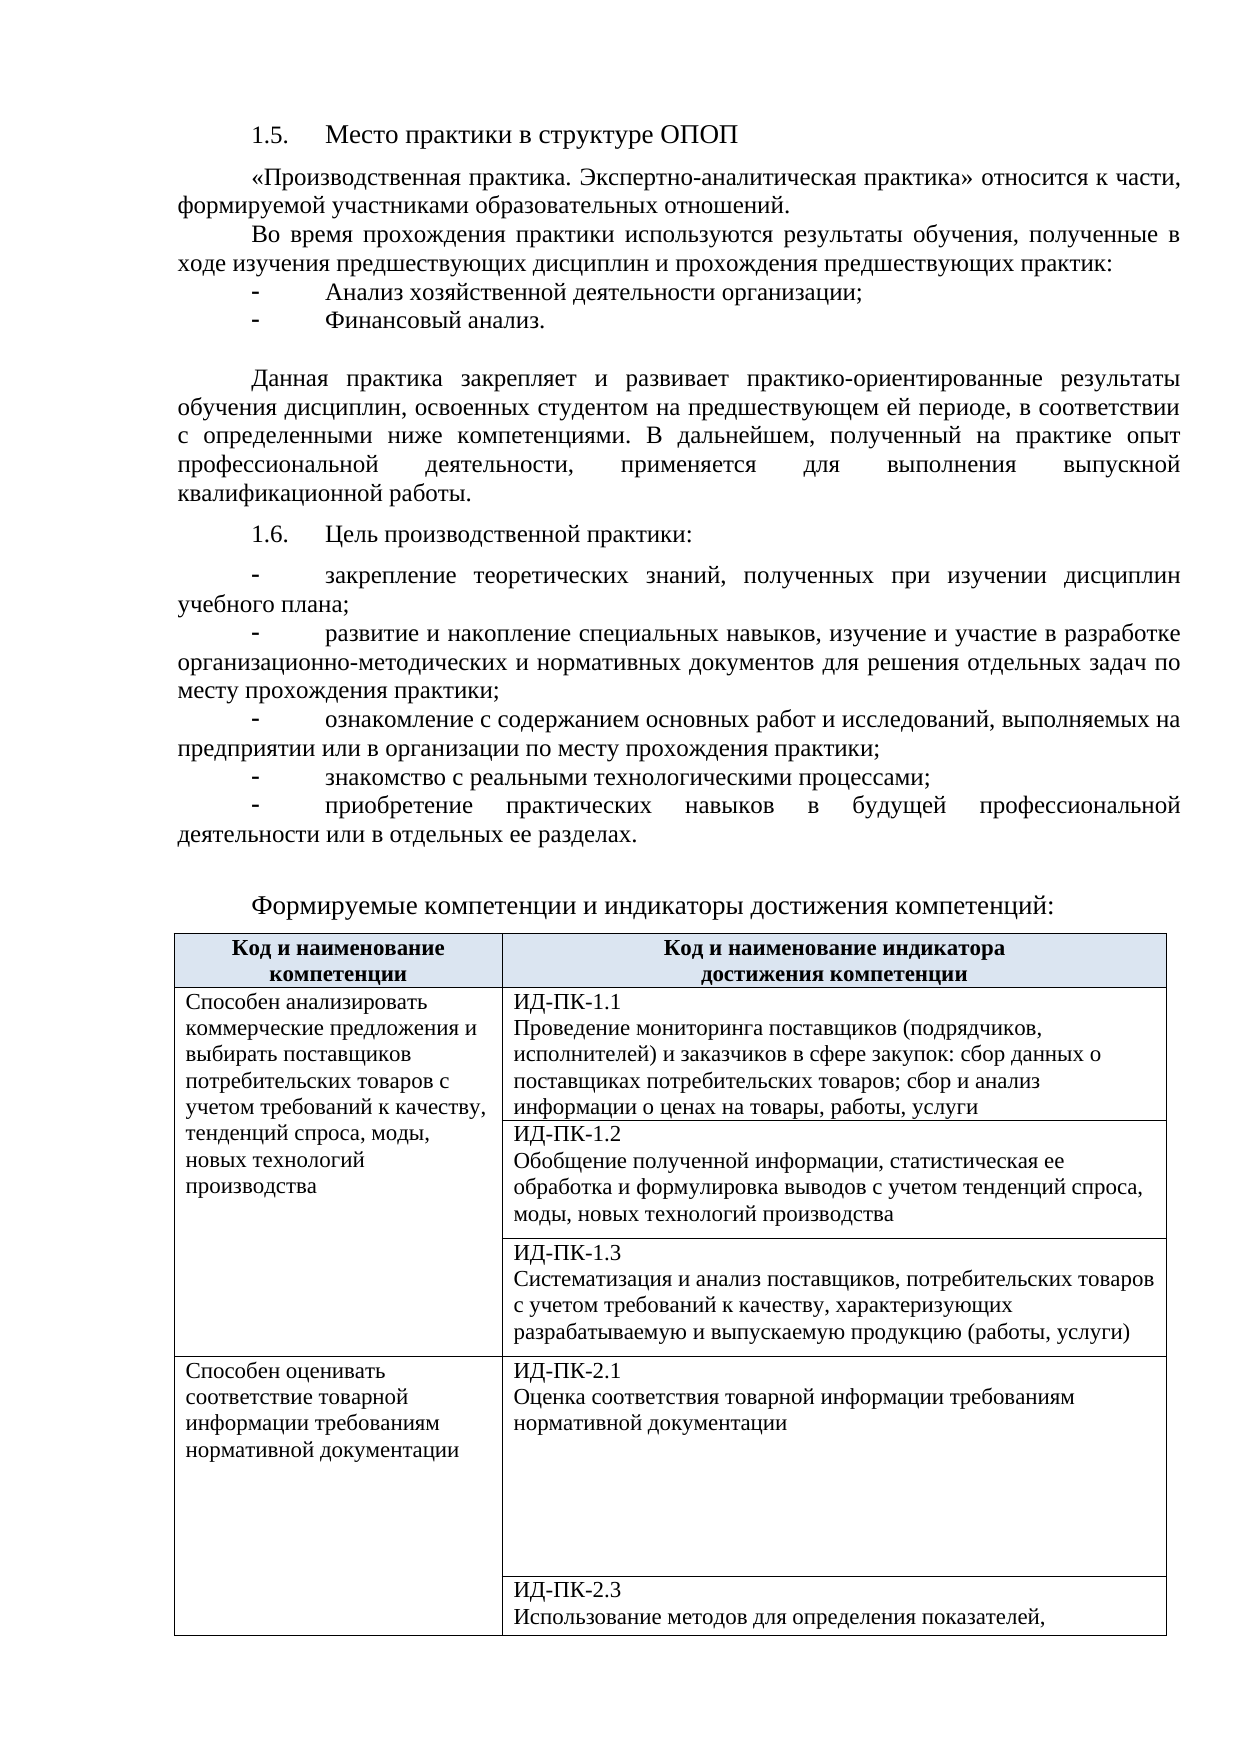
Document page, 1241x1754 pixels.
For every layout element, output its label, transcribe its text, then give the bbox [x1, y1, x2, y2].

list Данная практика закрепляет и развивает практико-ориентированные результаты обучения дисциплин, освоенных студентом на предшествующем ей периоде, в соответствии с определенными ниже компетенциями. В дальнейшем, полученный на практике опыт профессиональной деятельности, применяется для выполнения выпускной квалификационной работы. [177, 363, 1181, 507]
table_cell ИД-ПК-1.3 Систематизация и анализ поставщиков, потребительских товаров с учетом требований к качеству, характеризующих разрабатываемую и выпускаемую продукцию (работы, услуги) [503, 1239, 1166, 1356]
list закрепление теоретических знаний, полученных при изучении дисциплин учебного плана; [177, 561, 1181, 618]
table_cell ИД-ПК-2.1 Оценка соответствия товарной информации требованиям нормативной документации [503, 1357, 1166, 1576]
subtitle Формируемые компетенции и индикаторы достижения компетенций: [251, 889, 1181, 920]
list приобретение практических навыков в будущей профессиональной деятельности или в отдельных ее разделах. [177, 791, 1181, 848]
list Финансовый анализ. [177, 306, 1181, 334]
table_header Код и наименование индикатора достижения компетенции [503, 934, 1166, 987]
subtitle Место практики в структуре ОПОП [251, 118, 1181, 149]
list развитие и накопление специальных навыков, изучение и участие в разработке организационно-методических и нормативных документов для решения отдельных задач по месту прохождения практики; [177, 618, 1181, 704]
subtitle Цель производственной практики: [251, 519, 1181, 548]
table_cell ИД-ПК-1.2 Обобщение полученной информации, статистическая ее обработка и формулировка выводов с учетом тенденций спроса, моды, новых технологий производства [503, 1121, 1166, 1238]
list Анализ хозяйственной деятельности организации; [177, 277, 1181, 306]
list Во время прохождения практики используются результаты обучения, полученные в ходе изучения предшествующих дисциплин и прохождения предшествующих практик: [177, 219, 1181, 277]
list «Производственная практика. Экспертно-аналитическая практика» относится к части, формируемой участниками образовательных отношений. [177, 162, 1181, 219]
table_cell Способен анализировать коммерческие предложения и выбирать поставщиков потребительских товаров с учетом требований к качеству, тенденций спроса, моды, новых технологий производства [175, 988, 502, 1356]
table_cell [503, 1577, 1166, 1635]
list ознакомление с содержанием основных работ и исследований, выполняемых на предприятии или в организации по месту прохождения практики; [177, 704, 1181, 762]
table_cell ИД-ПК-1.1 Проведение мониторинга поставщиков (подрядчиков, исполнителей) и заказчиков в сфере закупок: сбор данных о поставщиках потребительских товаров; сбор и анализ информации о ценах на товары, работы, услуги [503, 988, 1166, 1119]
list знакомство с реальными технологическими процессами; [177, 762, 1181, 791]
table_header Код и наименование компетенции [175, 934, 502, 987]
table_cell Способен оценивать соответствие товарной информации требованиям нормативной документации [175, 1357, 502, 1635]
